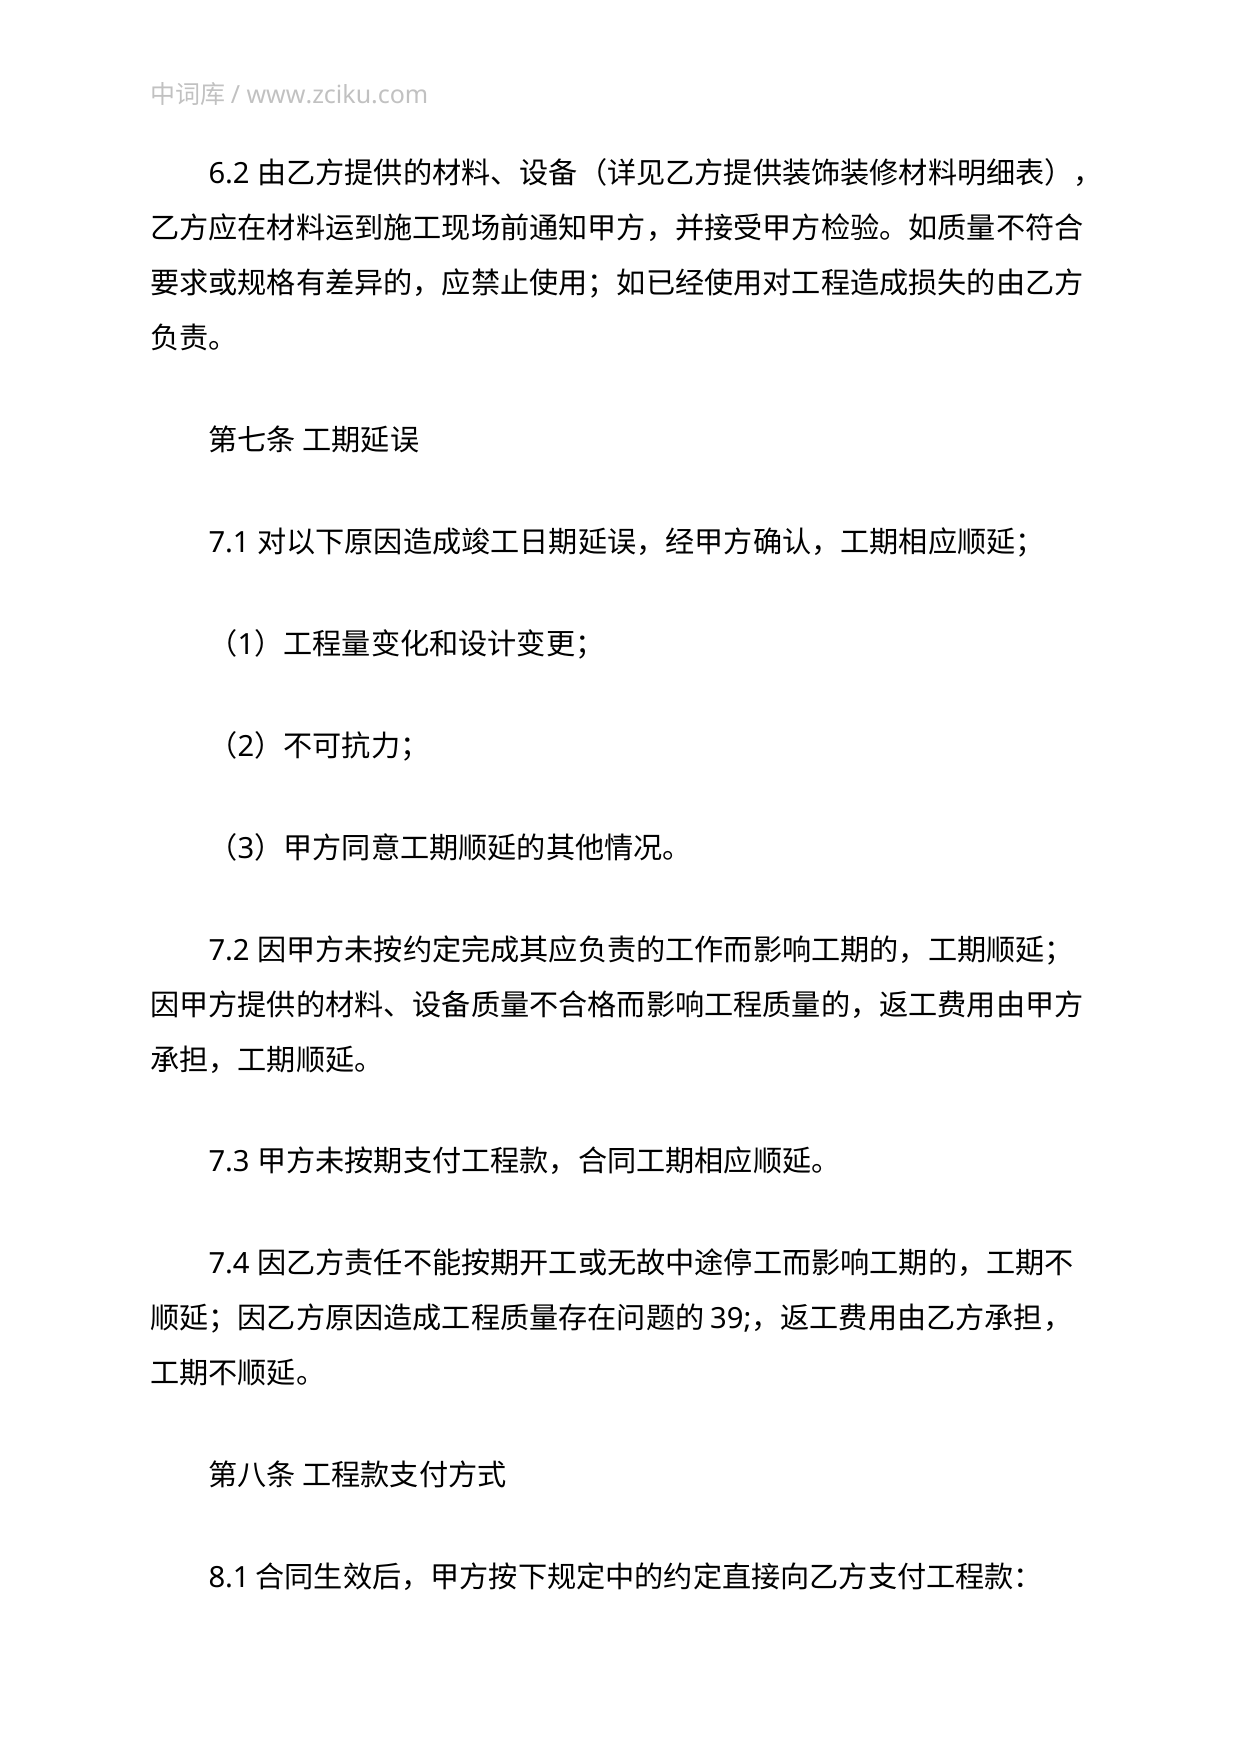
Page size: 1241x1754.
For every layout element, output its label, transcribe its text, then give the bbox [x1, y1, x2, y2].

text 8.1合同生效后，甲方按下规定中的约定直接向乙方支付工程款： [150, 1553, 1090, 1596]
text （2）不可抗力； [150, 722, 1090, 765]
text 第七条 工期延误 [150, 417, 1090, 459]
text （1）工程量变化和设计变更； [150, 620, 1090, 663]
text 6.2 由乙方提供的材料、设备（详见乙方提供装饰装修材料明细表），乙方应在材料运到施工现场前通知甲方，并接受甲方检验。如质量不符合要求或规格有差异的，应禁止使用；如已经使用对工程造成损失的由乙方负责。 [150, 150, 1090, 357]
text 第八条 工程款支付方式 [150, 1452, 1090, 1494]
text （3）甲方同意工期顺延的其他情况。 [150, 824, 1090, 867]
text 7.3 甲方未按期支付工程款，合同工期相应顺延。 [150, 1138, 1090, 1180]
text 7.1 对以下原因造成竣工日期延误，经甲方确认，工期相应顺延； [150, 518, 1090, 561]
text 7.4 因乙方责任不能按期开工或无故中途停工而影响工期的，工期不顺延；因乙方原因造成工程质量存在问题的39;，返工费用由乙方承担，工期不顺延。 [150, 1240, 1090, 1392]
text 7.2 因甲方未按约定完成其应负责的工作而影响工期的，工期顺延；因甲方提供的材料、设备质量不合格而影响工程质量的，返工费用由甲方承担，工期顺延。 [150, 926, 1090, 1078]
